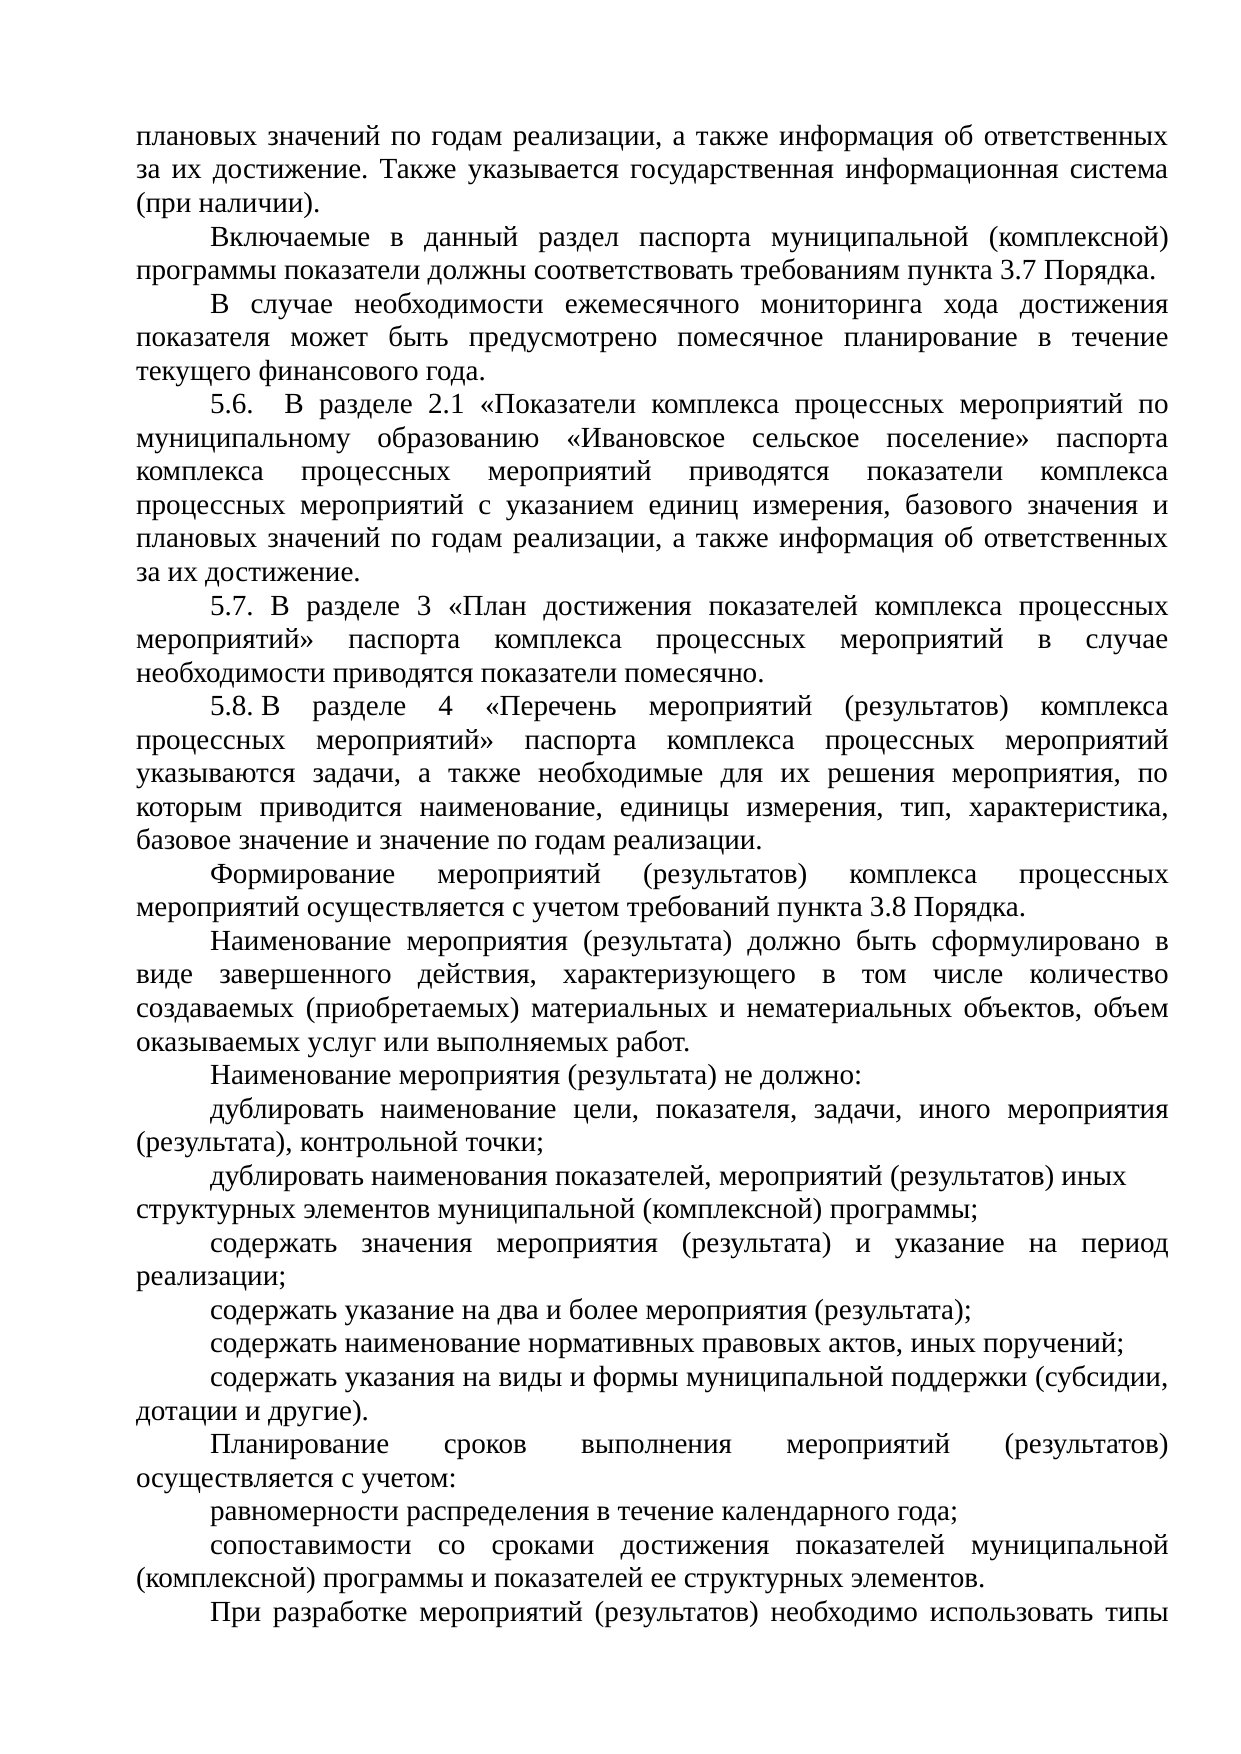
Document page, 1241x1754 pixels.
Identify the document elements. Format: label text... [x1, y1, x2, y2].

text дублировать наименование цели, показателя, задачи, иного мероприятия (результата), контрольной точки; [136, 1091, 1169, 1158]
text содержать указания на виды и формы муниципальной поддержки (субсидии, дотации и другие). [136, 1359, 1169, 1426]
text 5.8. В разделе 4 «Перечень мероприятий (результатов) комплекса процессных мероприятий» паспорта комплекса процессных мероприятий указываются задачи, а также необходимые для их решения мероприятия, по которым приводится наименование, единицы измерения, тип, характеристика, базовое значение и значение по годам реализации. [136, 688, 1169, 856]
text Формирование мероприятий (результатов) комплекса процессных мероприятий осуществляется с учетом требований пункта 3.8 Порядка. [136, 856, 1169, 923]
text содержать наименование нормативных правовых актов, иных поручений; [136, 1326, 1169, 1359]
text 5.6. В разделе 2.1 «Показатели комплекса процессных мероприятий по муниципальному образованию «Ивановское сельское поселение» паспорта комплекса процессных мероприятий приводятся показатели комплекса процессных мероприятий с указанием единиц измерения, базового значения и плановых значений по годам реализации, а также информация об ответственных за их достижение. [136, 386, 1169, 588]
text 5.7. В разделе 3 «План достижения показателей комплекса процессных мероприятий» паспорта комплекса процессных мероприятий в случае необходимости приводятся показатели помесячно. [136, 588, 1169, 688]
text содержать указание на два и более мероприятия (результата); [136, 1292, 1169, 1326]
text сопоставимости со сроками достижения показателей муниципальной (комплексной) программы и показателей ее структурных элементов. [136, 1527, 1169, 1594]
text равномерности распределения в течение календарного года; [136, 1493, 1169, 1527]
text Включаемые в данный раздел паспорта муниципальной (комплексной) программы показатели должны соответствовать требованиям пункта 3.7 Порядка. [136, 219, 1169, 286]
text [136, 1594, 1169, 1627]
text Наименование мероприятия (результата) должно быть сформулировано в виде завершенного действия, характеризующего в том числе количество создаваемых (приобретаемых) материальных и нематериальных объектов, объем оказываемых услуг или выполняемых работ. [136, 923, 1169, 1057]
text дублировать наименования показателей, мероприятий (результатов) иных [136, 1158, 1169, 1191]
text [136, 118, 1169, 219]
text Планирование сроков выполнения мероприятий (результатов) осуществляется с учетом: [136, 1426, 1169, 1493]
text структурных элементов муниципальной (комплексной) программы; [136, 1191, 1169, 1225]
text В случае необходимости ежемесячного мониторинга хода достижения показателя может быть предусмотрено помесячное планирование в течение текущего финансового года. [136, 286, 1169, 386]
text содержать значения мероприятия (результата) и указание на период реализации; [136, 1225, 1169, 1292]
text Наименование мероприятия (результата) не должно: [136, 1057, 1169, 1091]
